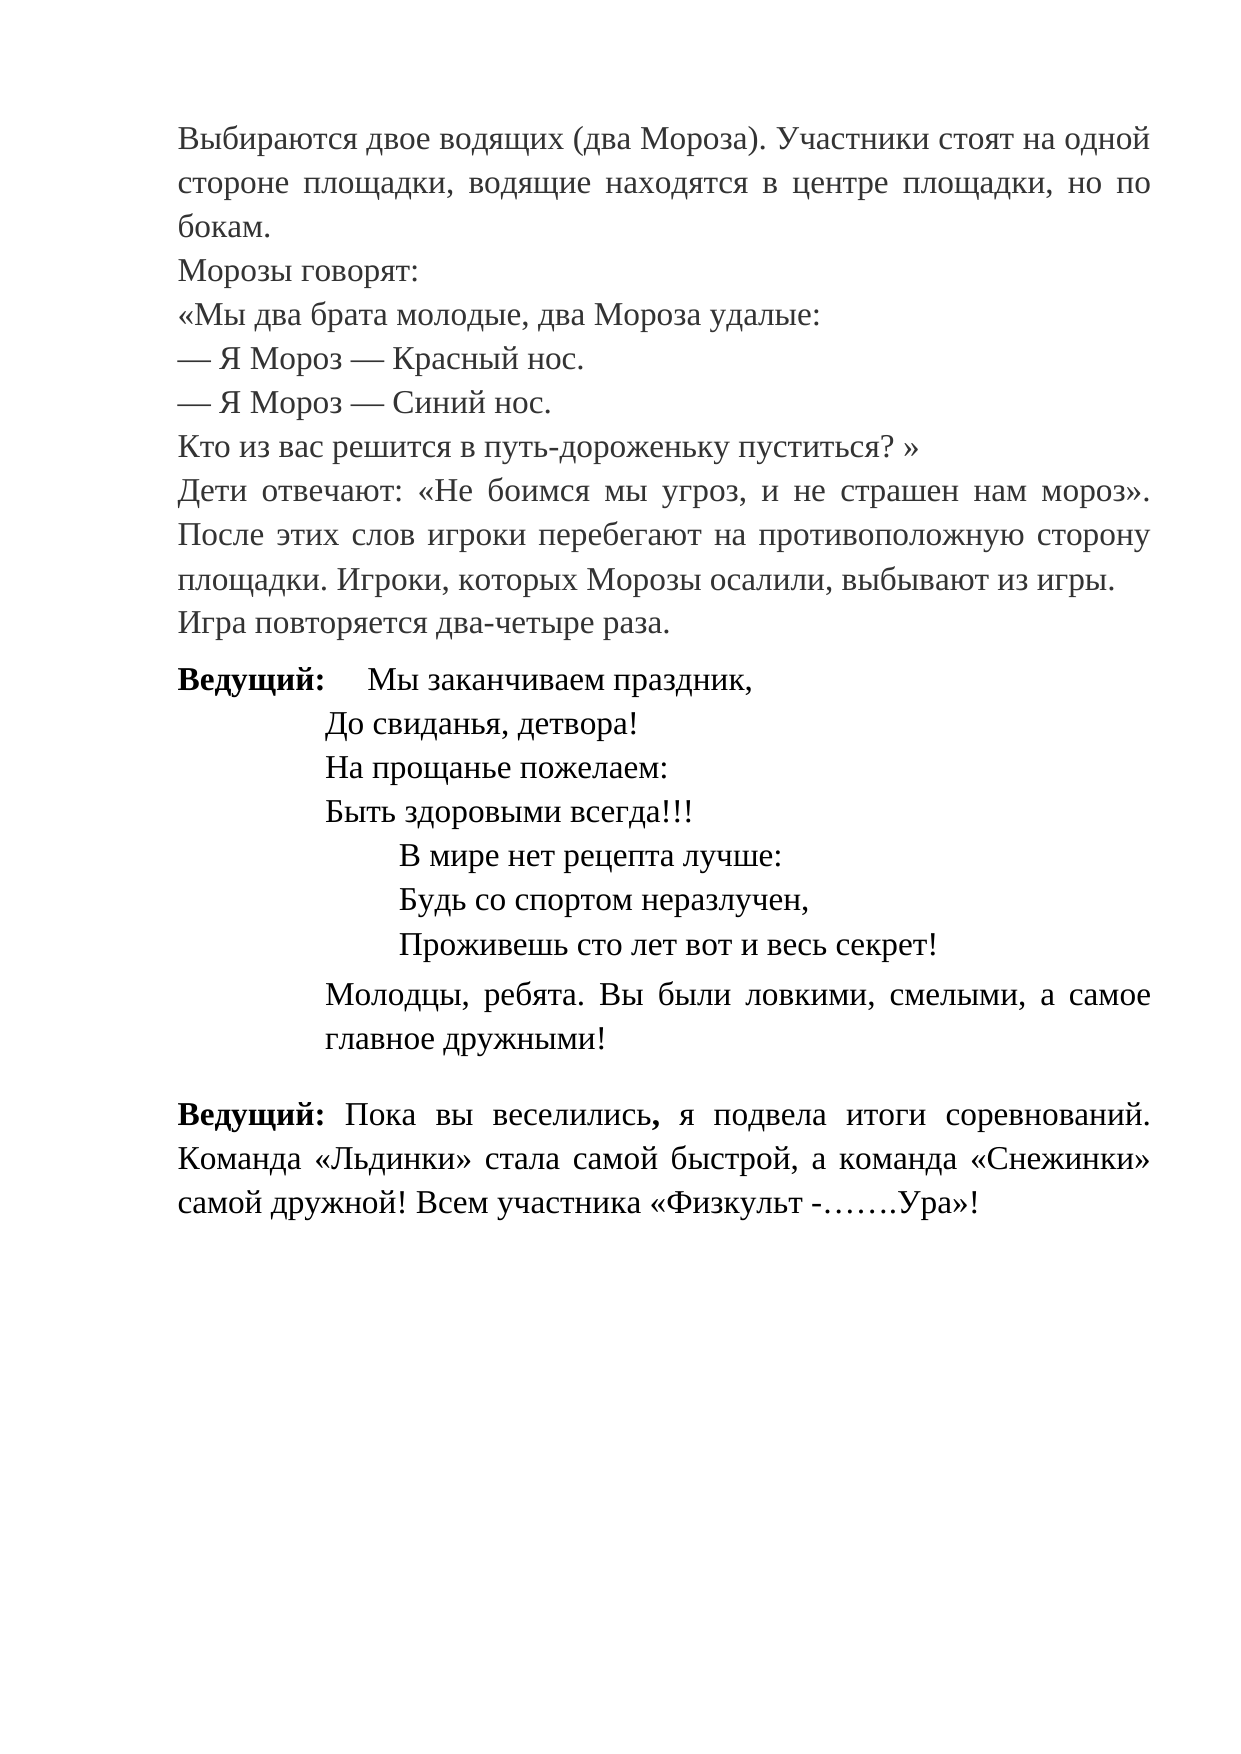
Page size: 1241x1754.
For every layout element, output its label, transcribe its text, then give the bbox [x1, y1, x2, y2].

text В мире нет рецепта лучше: [325, 836, 1152, 874]
text Морозы говорят: [177, 250, 1152, 289]
text Выбираются двое водящих (два Мороза). Участники стоят на одной стороне площадки, водящие находятся в центре площадки, но по бокам. [177, 118, 1152, 244]
text Игра повторяется два-четыре раза. [177, 603, 1152, 641]
text До свиданья, детвора! [251, 703, 1152, 742]
text На прощанье пожелаем: [251, 747, 1152, 786]
text «Мы два брата молодые, два Мороза удалые: [177, 294, 1152, 333]
text Будь со спортом неразлучен, [325, 880, 1152, 918]
text Быть здоровыми всегда!!! [251, 792, 1152, 830]
text Проживешь сто лет вот и весь секрет! [325, 924, 1152, 962]
text — Я Мороз — Синий нос. [177, 382, 1152, 421]
text — Я Мороз — Красный нос. [177, 338, 1152, 377]
text Ведущий: Мы заканчиваем праздник, [177, 659, 1152, 698]
text Ведущий: Пока вы веселились, я подвела итоги соревнований. Команда «Льдинки» стала самой быстрой, а команда «Снежинки» самой дружной! Всем участника «Физкульт -…….Ура»! [177, 1094, 1152, 1221]
text Дети отвечают: «Не боимся мы угроз, и не страшен нам мороз». После этих слов игроки перебегают на противоположную сторону площадки. Игроки, которых Морозы осалили, выбывают из игры. [177, 471, 1152, 597]
text Молодцы, ребята. Вы были ловкими, смелыми, а самое главное дружными! [325, 974, 1152, 1056]
text Кто из вас решится в путь-дороженьку пуститься? » [177, 427, 1152, 465]
